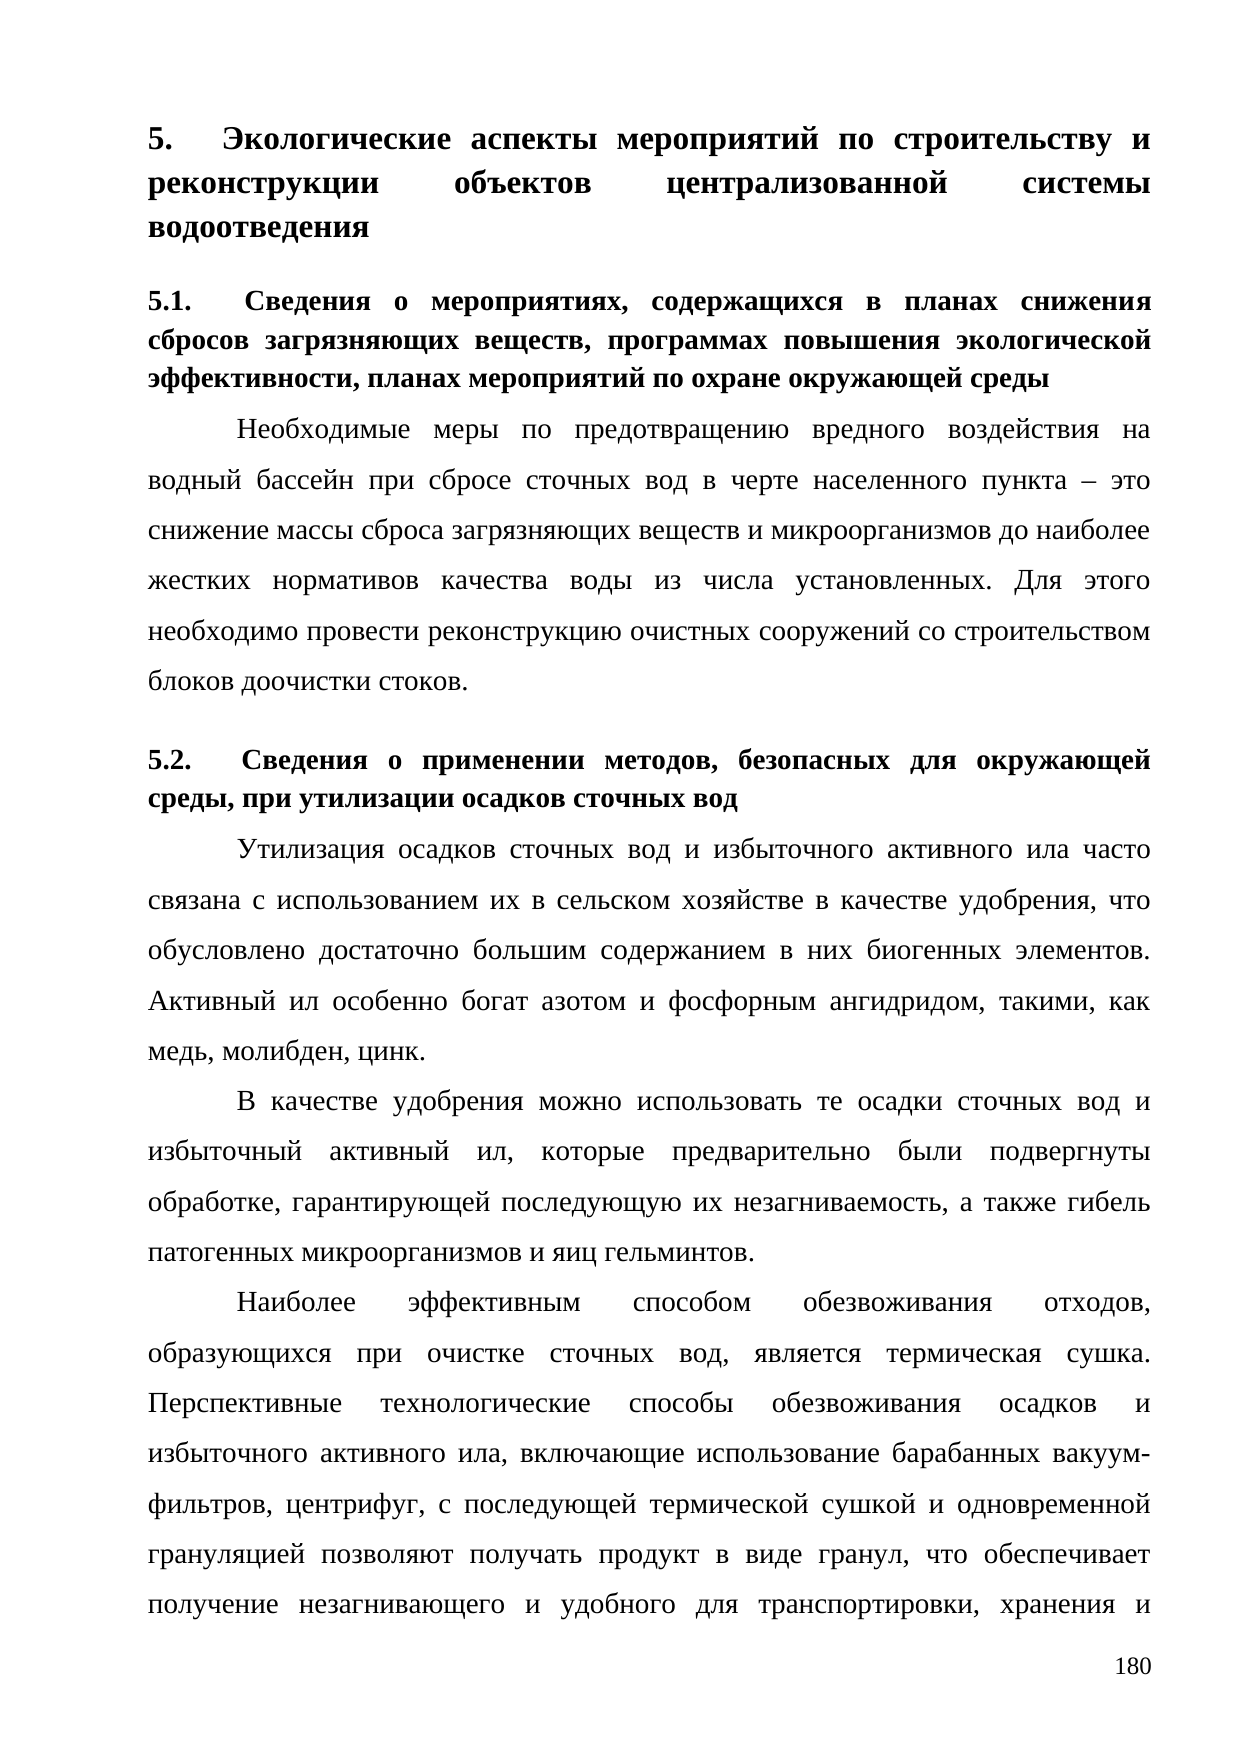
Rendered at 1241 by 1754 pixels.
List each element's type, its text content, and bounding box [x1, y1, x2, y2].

text Необходимые меры по предотвращению вредного воздействия на водный бассейн при сбросе сточных вод в черте населенного пункта – это снижение массы сброса загрязняющих веществ и микроорганизмов до наиболее жестких нормативов качества воды из числа установленных. Для этого необходимо провести реконструкцию очистных сооружений со строительством блоков доочистки стоков. [148, 411, 1152, 697]
text В качестве удобрения можно использовать те осадки сточных вод и избыточный активный ил, которые предварительно были подвергнуты обработке, гарантирующей последующую их незагниваемость, а также гибель патогенных микроорганизмов и яиц гельминтов. [148, 1083, 1152, 1268]
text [148, 1284, 1152, 1620]
subtitle Сведения о применении методов, безопасных для окружающей среды, при утилизации осадков сточных вод [148, 742, 1152, 814]
subtitle Сведения о мероприятиях, содержащихся в планах снижения сбросов загрязняющих веществ, программах повышения экологической эффективности, планах мероприятий по охране окружающей среды [148, 283, 1152, 394]
list Экологические аспекты мероприятий по строительству и реконструкции объектов централизованной системы водоотведения [148, 118, 1152, 244]
text Утилизация осадков сточных вод и избыточного активного ила часто связана с использованием их в сельском хозяйстве в качестве удобрения, что обусловлено достаточно большим содержанием в них биогенных элементов. Активный ил особенно богат азотом и фосфорным ангидридом, такими, как медь, молибден, цинк. [148, 832, 1152, 1066]
